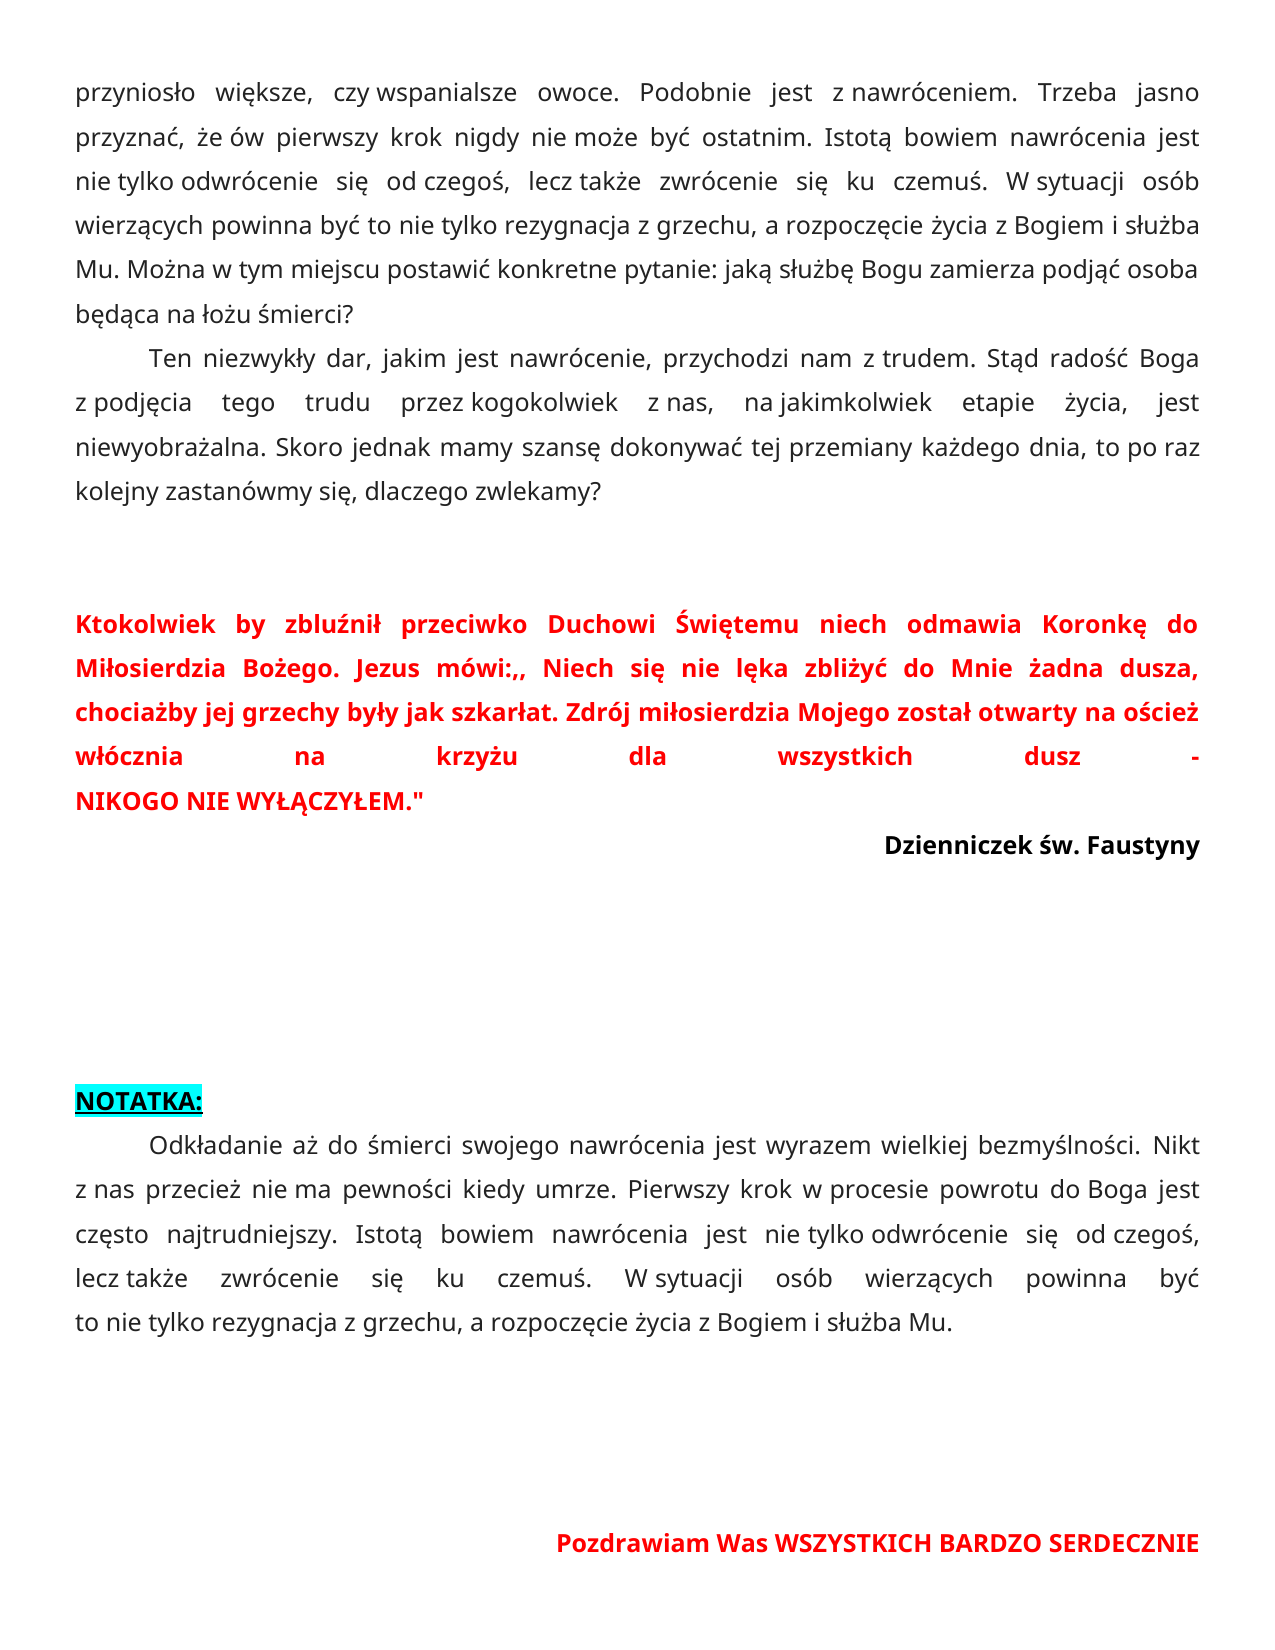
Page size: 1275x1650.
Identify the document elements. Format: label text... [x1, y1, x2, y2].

text Ten niezwykły dar, jakim jest nawrócenie, przychodzi nam z trudem. Stąd radość Boga z podjęcia tego trudu przez kogokolwiek z nas, na jakimkolwiek etapie życia, jest niewyobrażalna. Skoro jednak mamy szansę dokonywać tej przemiany każdego dnia, to po raz kolejny zastanówmy się, dlaczego zwlekamy? [75, 341, 1200, 507]
text Odkładanie aż do śmierci swojego nawrócenia jest wyrazem wielkiej bezmyślności. Nikt z nas przecież nie ma pewności kiedy umrze. Pierwszy krok w procesie powrotu do Boga jest często najtrudniejszy. Istotą bowiem nawrócenia jest nie tylko odwrócenie się od czegoś, lecz także zwrócenie się ku czemuś. W sytuacji osób wierzących powinna być to nie tylko rezygnacja z grzechu, a rozpoczęcie życia z Bogiem i służba Mu. [75, 1128, 1200, 1339]
text NOTATKA: [75, 1083, 1200, 1117]
text Pozdrawiam Was WSZYSTKICH BARDZO SERDECZNIE [75, 1526, 1200, 1560]
text Ktokolwiek by zbluźnił przeciwko Duchowi Świętemu niech odmawia Koronkę do Miłosierdzia Bożego. Jezus mówi:,, Niech się nie lęka zbliżyć do Mnie żadna dusza, chociażby jej grzechy były jak szkarłat. Zdrój miłosierdzia Mojego został otwarty na oścież włócznia na krzyżu dla wszystkich dusz - NIKOGO NIE WYŁĄCZYŁEM." [75, 606, 1200, 817]
text Dzienniczek św. Faustyny [75, 828, 1200, 898]
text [75, 75, 1200, 330]
